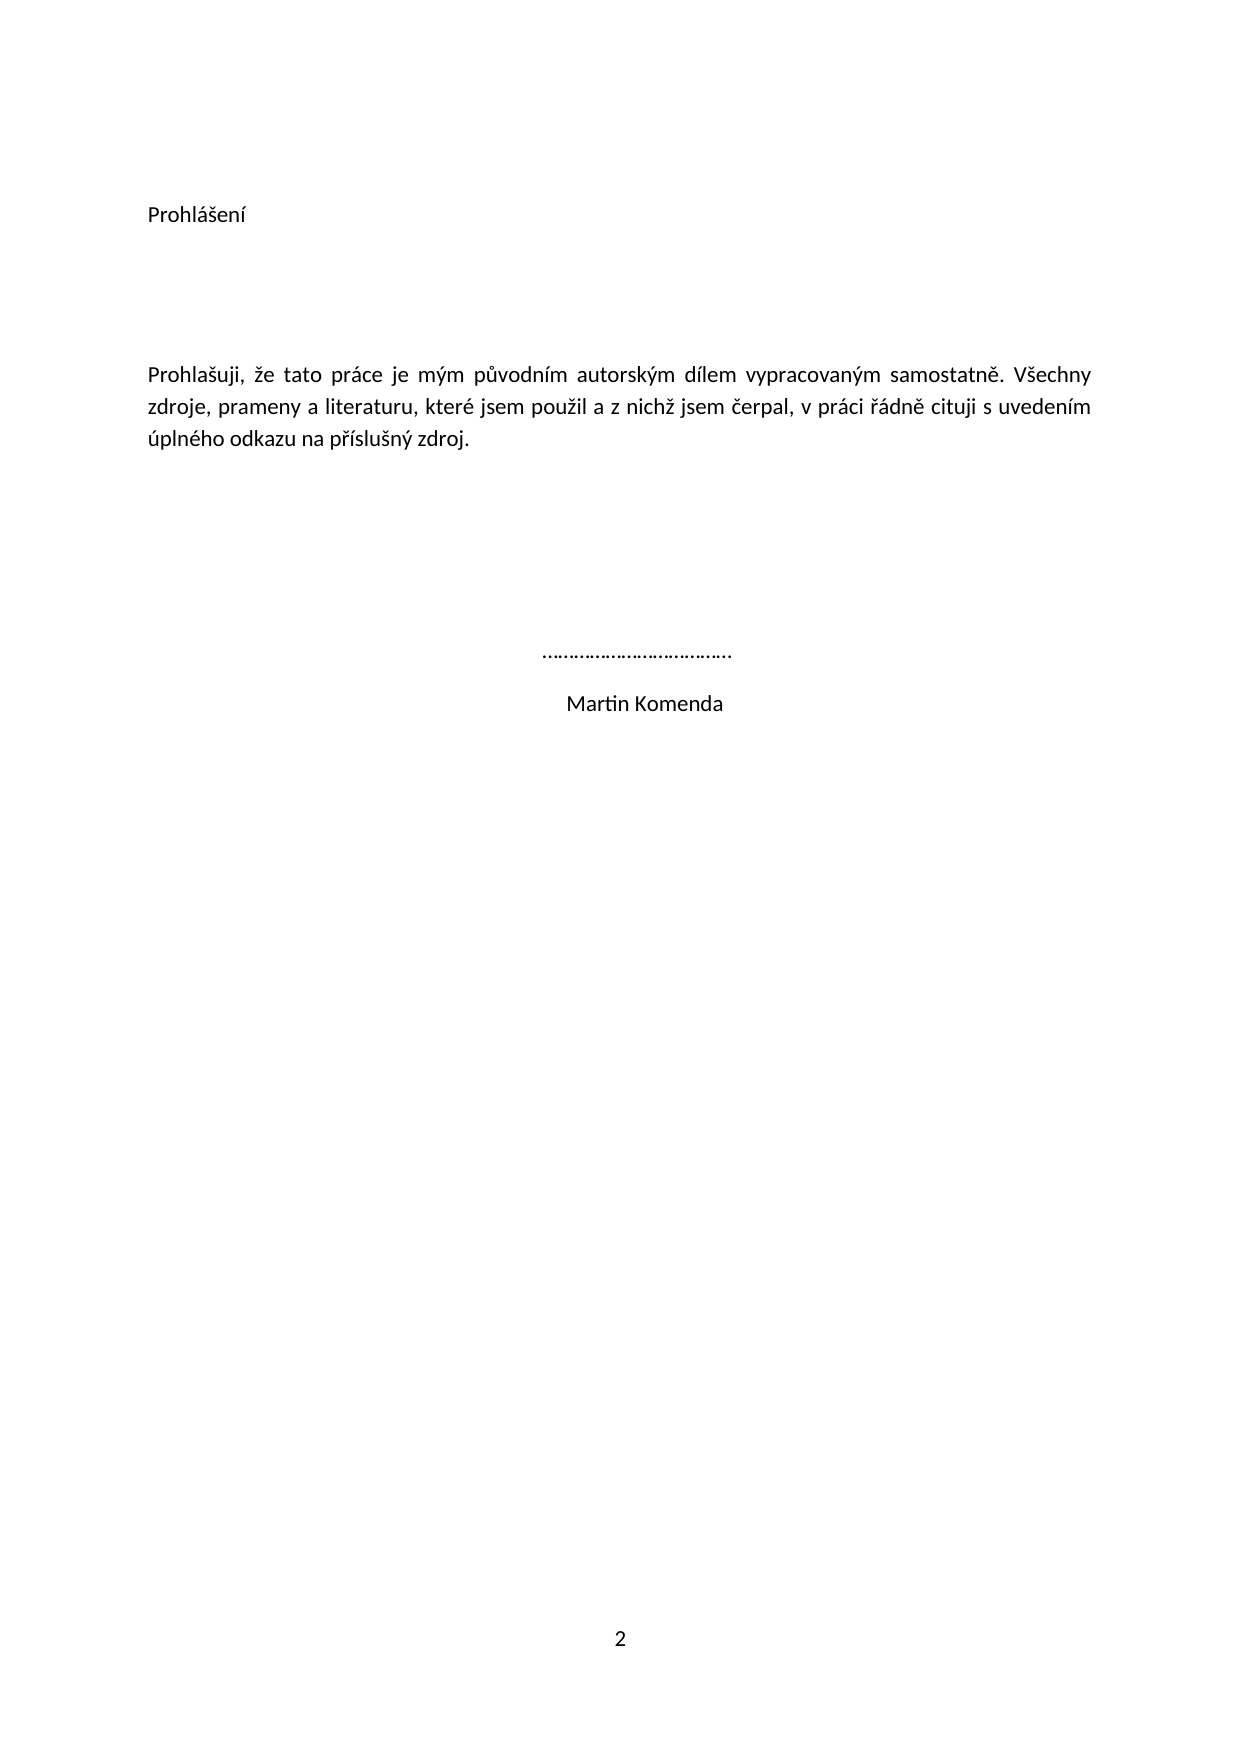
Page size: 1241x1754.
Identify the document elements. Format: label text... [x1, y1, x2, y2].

text ……………………………… [148, 636, 1093, 664]
text Martin Komenda [148, 689, 1093, 717]
text Prohlašuji, že tato práce je mým původním autorským dílem vypracovaným samostatně. Všechny zdroje, prameny a literaturu, které jsem použil a z nichž jsem čerpal, v práci řádně cituji s uvedením úplného odkazu na příslušný zdroj. [148, 360, 1093, 452]
text Prohlášení [148, 201, 1093, 229]
